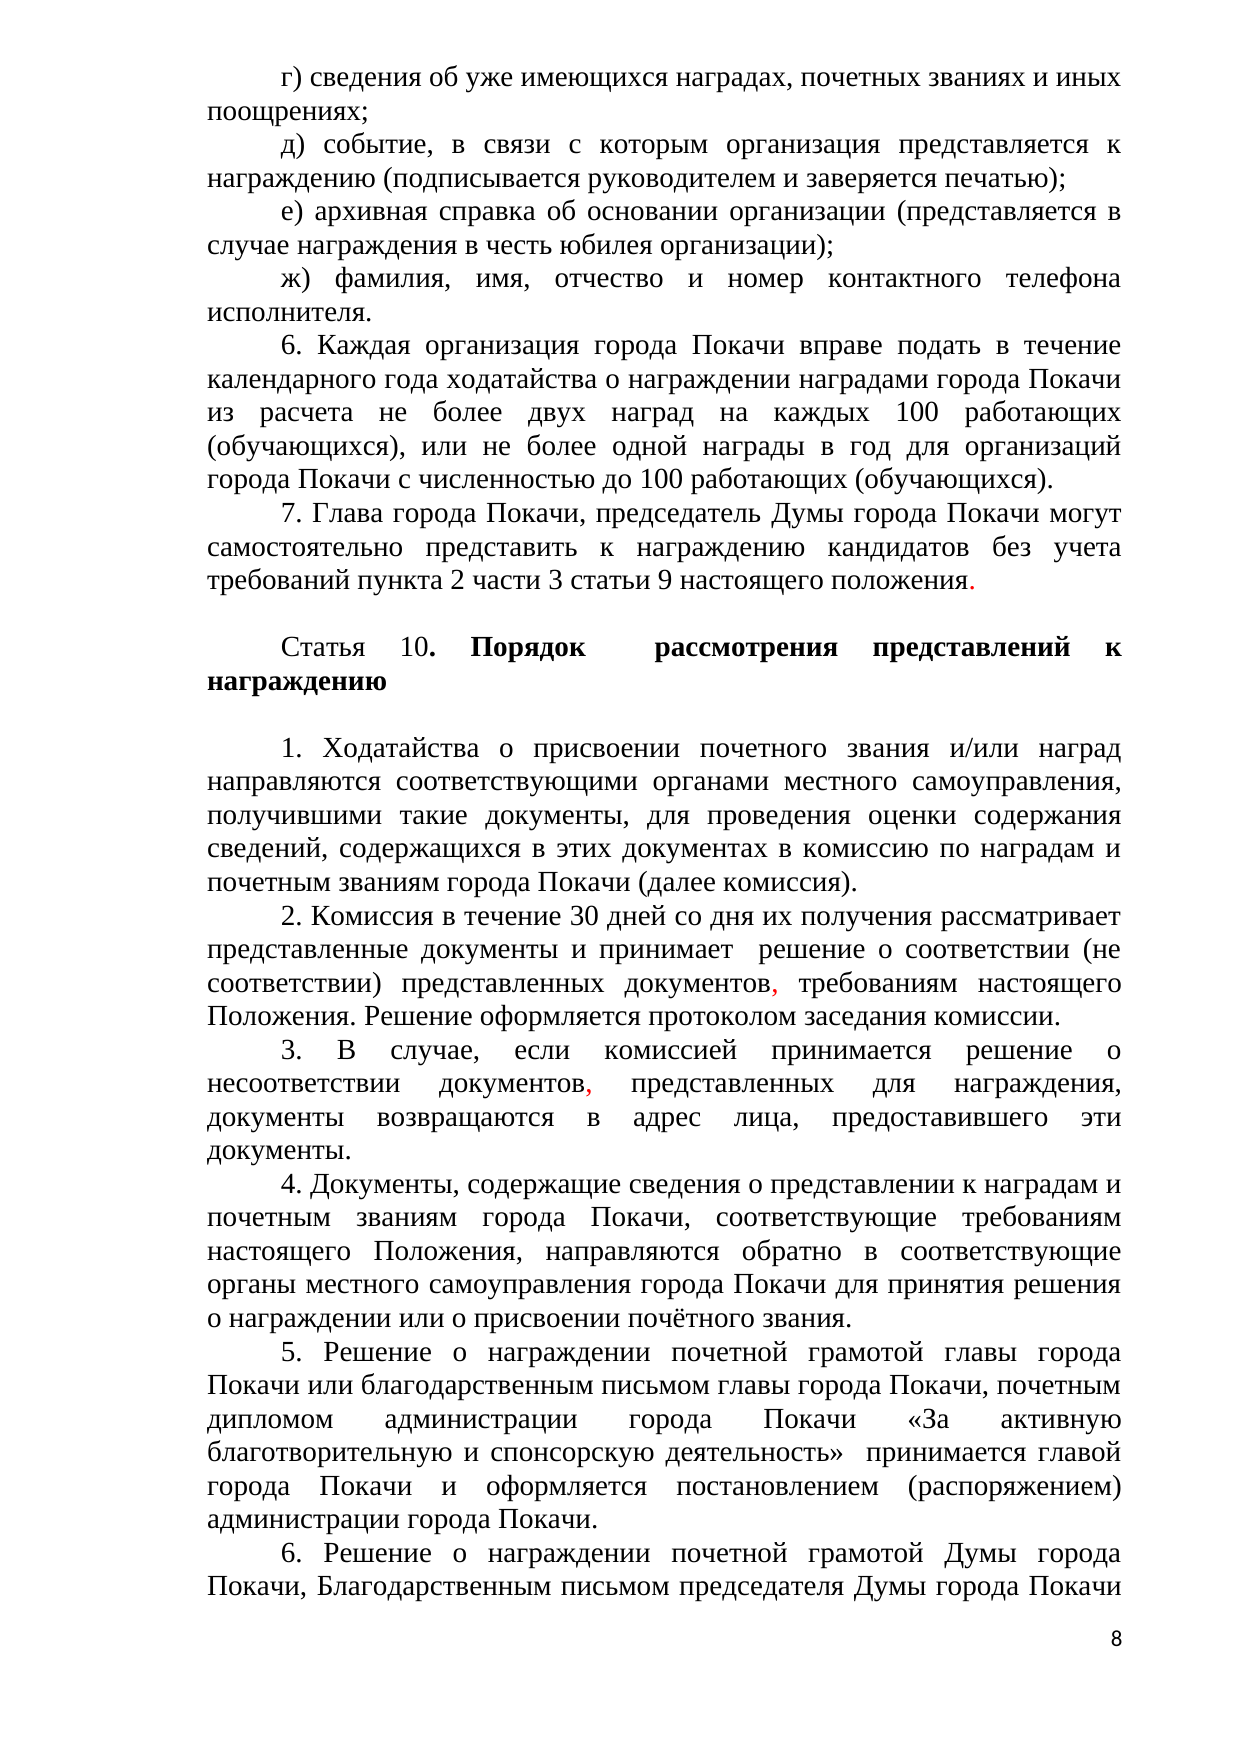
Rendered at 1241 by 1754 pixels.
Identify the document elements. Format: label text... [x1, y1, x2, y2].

text Статья 10. Порядок рассмотрения представлений к награждению [207, 629, 1122, 696]
text 7. Глава города Покачи, председатель Думы города Покачи могут самостоятельно представить к награждению кандидатов без учета требований пункта 2 части 3 статьи 9 настоящего положения. [207, 495, 1122, 596]
text г) сведения об уже имеющихся наградах, почетных званиях и иных поощрениях; [207, 59, 1122, 126]
text 4. Документы, содержащие сведения о представлении к наградам и почетным званиям города Покачи, соответствующие требованиям настоящего Положения, направляются обратно в соответствующие органы местного самоуправления города Покачи для принятия решения о награждении или о присвоении почётного звания. [207, 1166, 1122, 1334]
text 1. Ходатайства о присвоении почетного звания и/или наград направляются соответствующими органами местного самоуправления, получившими такие документы, для проведения оценки содержания сведений, содержащихся в этих документах в комиссию по наградам и почетным званиям города Покачи (далее комиссия). [207, 730, 1122, 898]
text д) событие, в связи с которым организация представляется к награждению (подписывается руководителем и заверяется печатью); [207, 126, 1122, 193]
text 5. Решение о награждении почетной грамотой главы города Покачи или благодарственным письмом главы города Покачи, почетным дипломом администрации города Покачи «За активную благотворительную и спонсорскую деятельность» принимается главой города Покачи и оформляется постановлением (распоряжением) администрации города Покачи. [207, 1334, 1122, 1535]
text 6. Каждая организация города Покачи вправе подать в течение календарного года ходатайства о награждении наградами города Покачи из расчета не более двух наград на каждых 100 работающих (обучающихся), или не более одной награды в год для организаций города Покачи с численностью до 100 работающих (обучающихся). [207, 327, 1122, 495]
text е) архивная справка об основании организации (представляется в случае награждения в честь юбилея организации); [207, 193, 1122, 260]
text ж) фамилия, имя, отчество и номер контактного телефона исполнителя. [207, 260, 1122, 327]
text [207, 1535, 1122, 1602]
text 2. Комиссия в течение 30 дней со дня их получения рассматривает представленные документы и принимает решение о соответствии (не соответствии) представленных документов, требованиям настоящего Положения. Решение оформляется протоколом заседания комиссии. [207, 898, 1122, 1032]
text 3. В случае, если комиссией принимается решение о несоответствии документов, представленных для награждения, документы возвращаются в адрес лица, предоставившего эти документы. [207, 1032, 1122, 1166]
